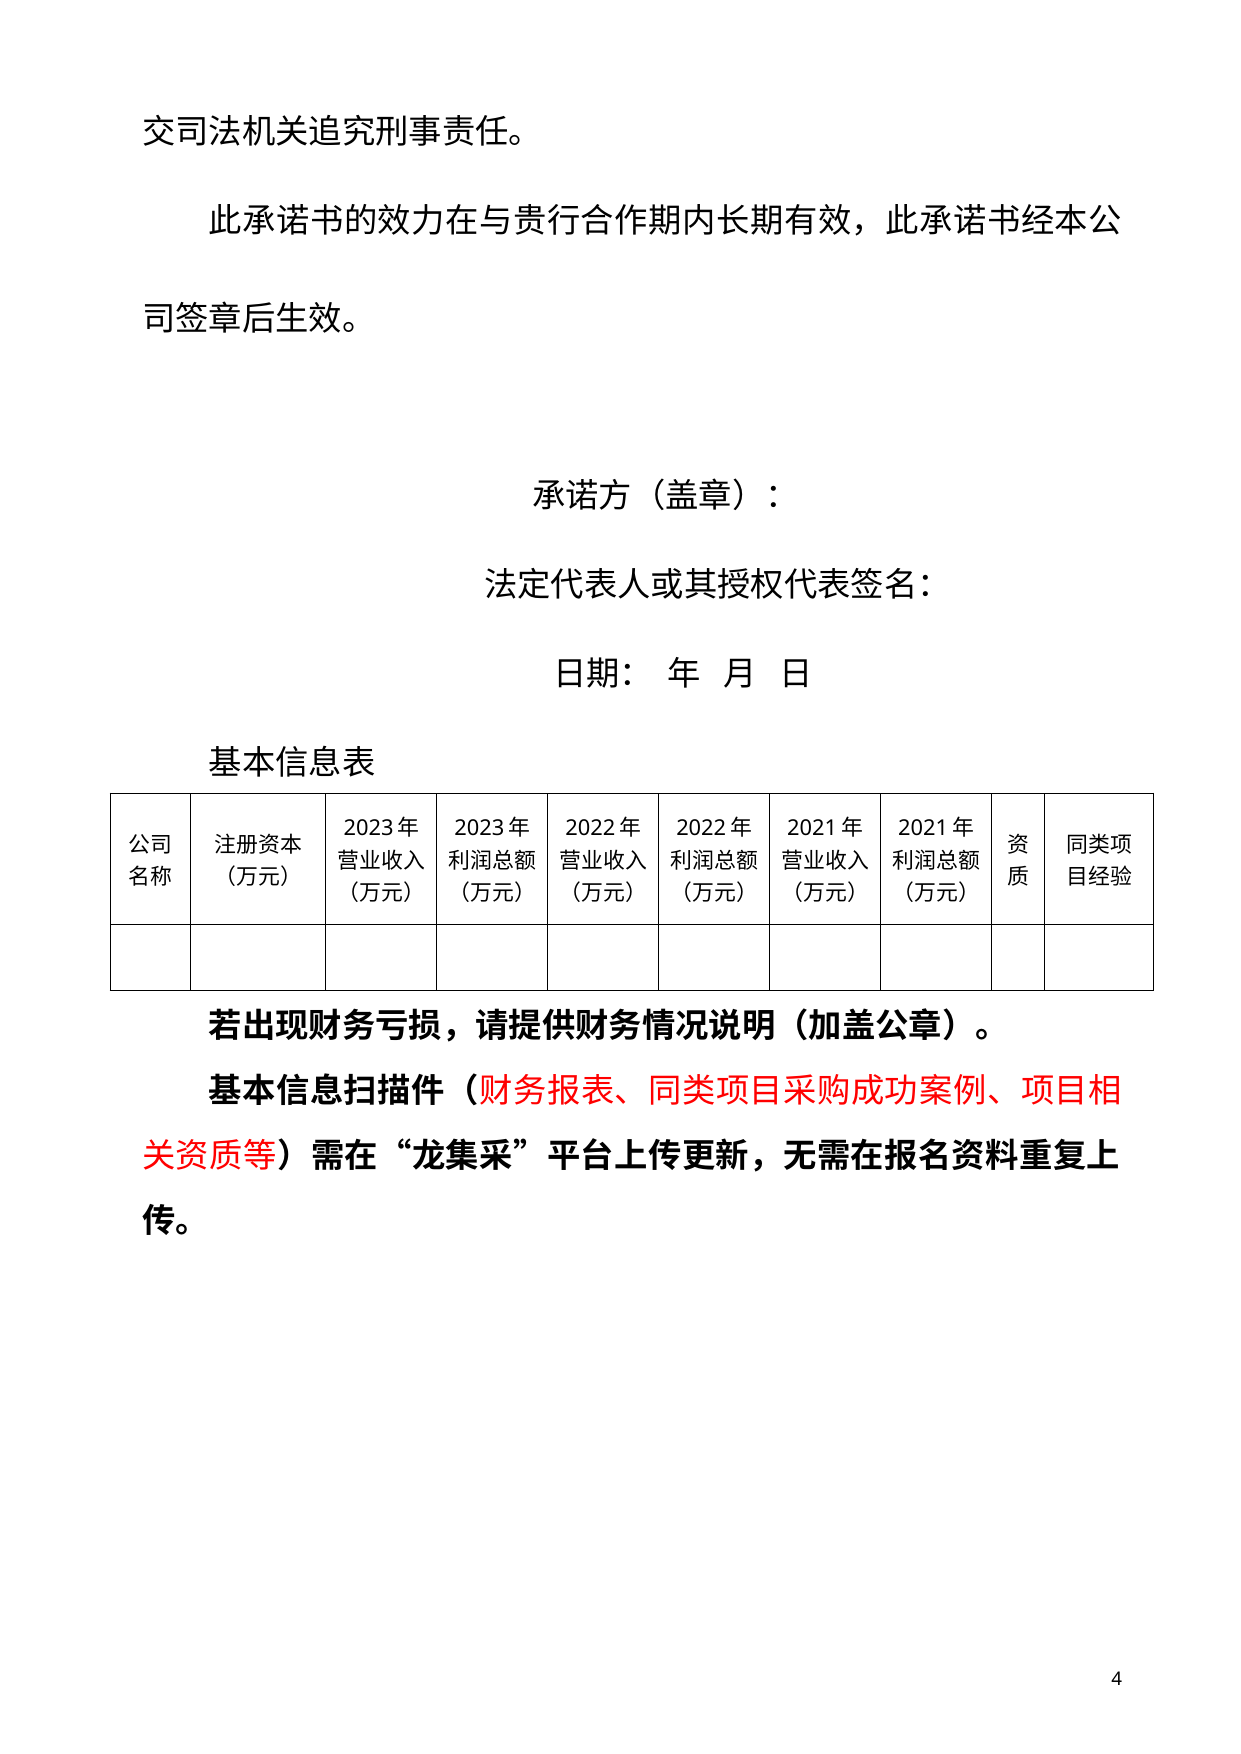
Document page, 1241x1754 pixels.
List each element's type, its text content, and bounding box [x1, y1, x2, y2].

text 基本信息扫描件（财务报表、同类项目采购成功案例、项目相关资质等）需在“龙集采”平台上传更新，无需在报名资料重复上传。 [142, 1056, 1122, 1251]
table_header 2021年营业收入（万元） [770, 794, 880, 924]
table_cell [191, 925, 325, 990]
table_header 2023年利润总额（万元） [437, 794, 547, 924]
text 承诺方（盖章）： [142, 460, 1122, 525]
table_cell [326, 925, 436, 990]
text 基本信息表 [142, 728, 1122, 793]
table_cell [437, 925, 547, 990]
table_header 公司名称 [111, 794, 190, 924]
table_header 2023年营业收入（万元） [326, 794, 436, 924]
table_cell [881, 925, 991, 990]
table_header 2022年营业收入（万元） [548, 794, 658, 924]
table_header 资质 [992, 794, 1044, 924]
table_cell [659, 925, 769, 990]
table_cell [992, 925, 1044, 990]
table_cell [770, 925, 880, 990]
table_header 2022年利润总额（万元） [659, 794, 769, 924]
table_cell [111, 925, 190, 990]
text 法定代表人或其授权代表签名： [142, 549, 1122, 614]
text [142, 97, 1122, 162]
table_cell [548, 925, 658, 990]
text 日期： 年 月 日 [142, 638, 1122, 703]
table_header 注册资本（万元） [191, 794, 325, 924]
text 若出现财务亏损，请提供财务情况说明（加盖公章）。 [142, 991, 1122, 1056]
table_header 2021年利润总额（万元） [881, 794, 991, 924]
table_cell [1045, 925, 1153, 990]
text 此承诺书的效力在与贵行合作期内长期有效，此承诺书经本公司签章后生效。 [142, 186, 1122, 348]
table_header 同类项目经验 [1045, 794, 1153, 924]
